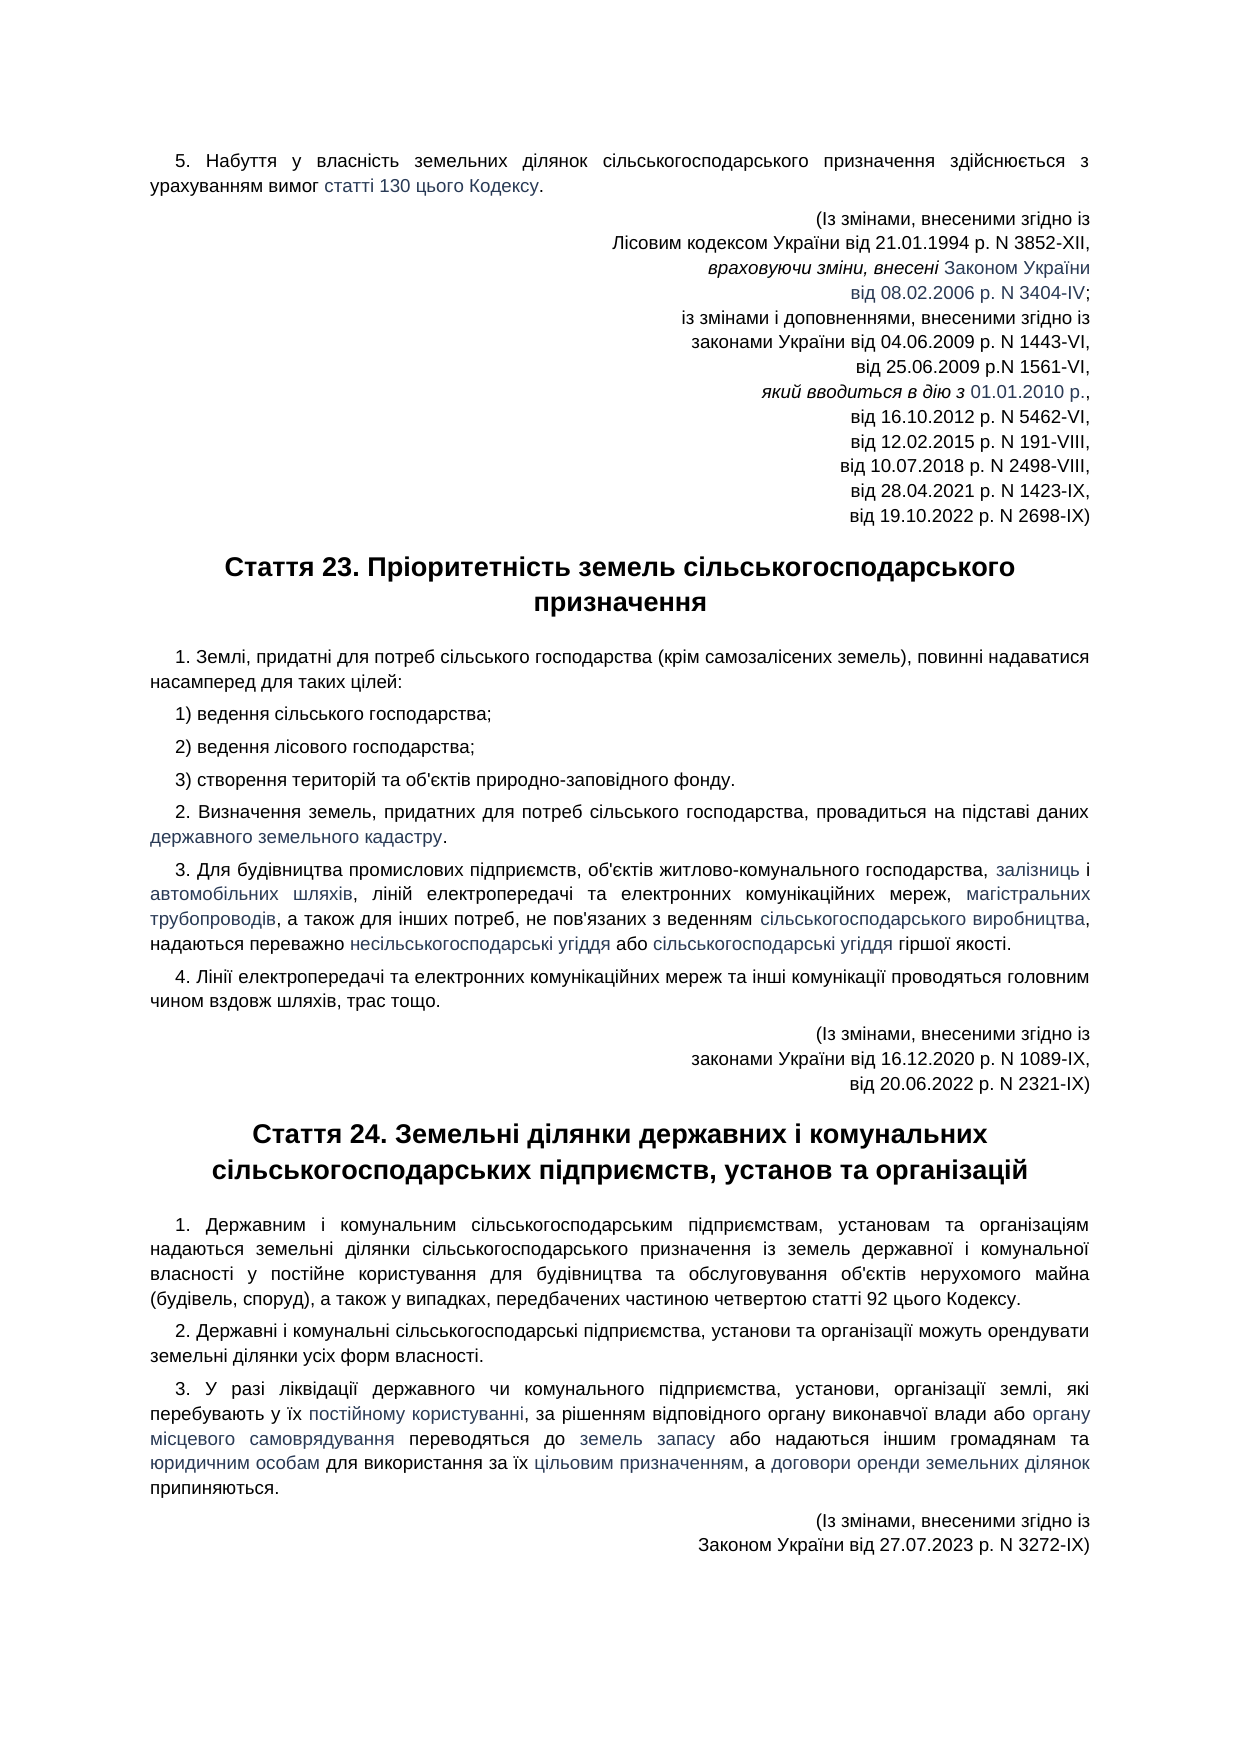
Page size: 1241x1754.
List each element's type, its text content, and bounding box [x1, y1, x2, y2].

text 2. Визначення земель, придатних для потреб сільського господарства, провадиться на підставі даних державного земельного кадастру. [150, 801, 1090, 847]
text 1) ведення сільського господарства; [150, 703, 1090, 725]
text (Із змінами, внесеними згідно із законами України від 16.12.2020 р. N 1089-IX, від 20.06.2022 р. N 2321-IX) [150, 1023, 1090, 1094]
text 5. Набуття у власність земельних ділянок сільськогосподарського призначення здійснюється з урахуванням вимог статті 130 цього Кодексу. [150, 150, 1090, 196]
text (Із змінами, внесеними згідно із Лісовим кодексом України від 21.01.1994 р. N 3852-XII, враховуючи зміни, внесені Законом України від 08.02.2006 р. N 3404-IV; із змінами і доповненнями, внесеними згідно із законами України від 04.06.2009 р. N 1443-VI, від 25.06.2009 р.N 1561-VI, який вводиться в дію з 01.01.2010 р., від 16.10.2012 р. N 5462-VI, від 12.02.2015 р. N 191-VIII, від 10.07.2018 р. N 2498-VIII, від 28.04.2021 р. N 1423-IX, від 19.10.2022 р. N 2698-IX) [150, 207, 1090, 526]
text (Із змінами, внесеними згідно із Законом України від 27.07.2023 р. N 3272-IX) [150, 1509, 1090, 1556]
text 3. У разі ліквідації державного чи комунального підприємства, установи, організації землі, які перебувають у їх постійному користуванні, за рішенням відповідного органу виконавчої влади або органу місцевого самоврядування переводяться до земель запасу або надаються іншим громадянам та юридичним особам для використання за їх цільовим призначенням, а договори оренди земельних ділянок припиняються. [150, 1378, 1090, 1498]
text 2. Державні і комунальні сільськогосподарські підприємства, установи та організації можуть орендувати земельні ділянки усіх форм власності. [150, 1320, 1090, 1367]
subtitle Стаття 23. Пріоритетність земель сільськогосподарського призначення [150, 551, 1090, 618]
text 1. Державним і комунальним сільськогосподарським підприємствам, установам та організаціям надаються земельні ділянки сільськогосподарського призначення із земель державної і комунальної власності у постійне користування для будівництва та обслуговування об'єктів нерухомого майна (будівель, споруд), а також у випадках, передбачених частиною четвертою статті 92 цього Кодексу. [150, 1213, 1090, 1309]
text 2) ведення лісового господарства; [150, 736, 1090, 757]
text 3) створення територій та об'єктів природно-заповідного фонду. [150, 768, 1090, 790]
text 3. Для будівництва промислових підприємств, об'єктів житлово-комунального господарства, залізниць і автомобільних шляхів, ліній електропередачі та електронних комунікаційних мереж, магістральних трубопроводів, а також для інших потреб, не пов'язаних з веденням сільськогосподарського виробництва, надаються переважно несільськогосподарські угіддя або сільськогосподарські угіддя гіршої якості. [150, 858, 1090, 954]
text 1. Землі, придатні для потреб сільського господарства (крім самозалісених земель), повинні надаватися насамперед для таких цілей: [150, 646, 1090, 692]
text 4. Лінії електропередачі та електронних комунікаційних мереж та інші комунікації проводяться головним чином вздовж шляхів, трас тощо. [150, 965, 1090, 1012]
subtitle Стаття 24. Земельні ділянки державних і комунальних сільськогосподарських підприємств, установ та організацій [150, 1118, 1090, 1185]
